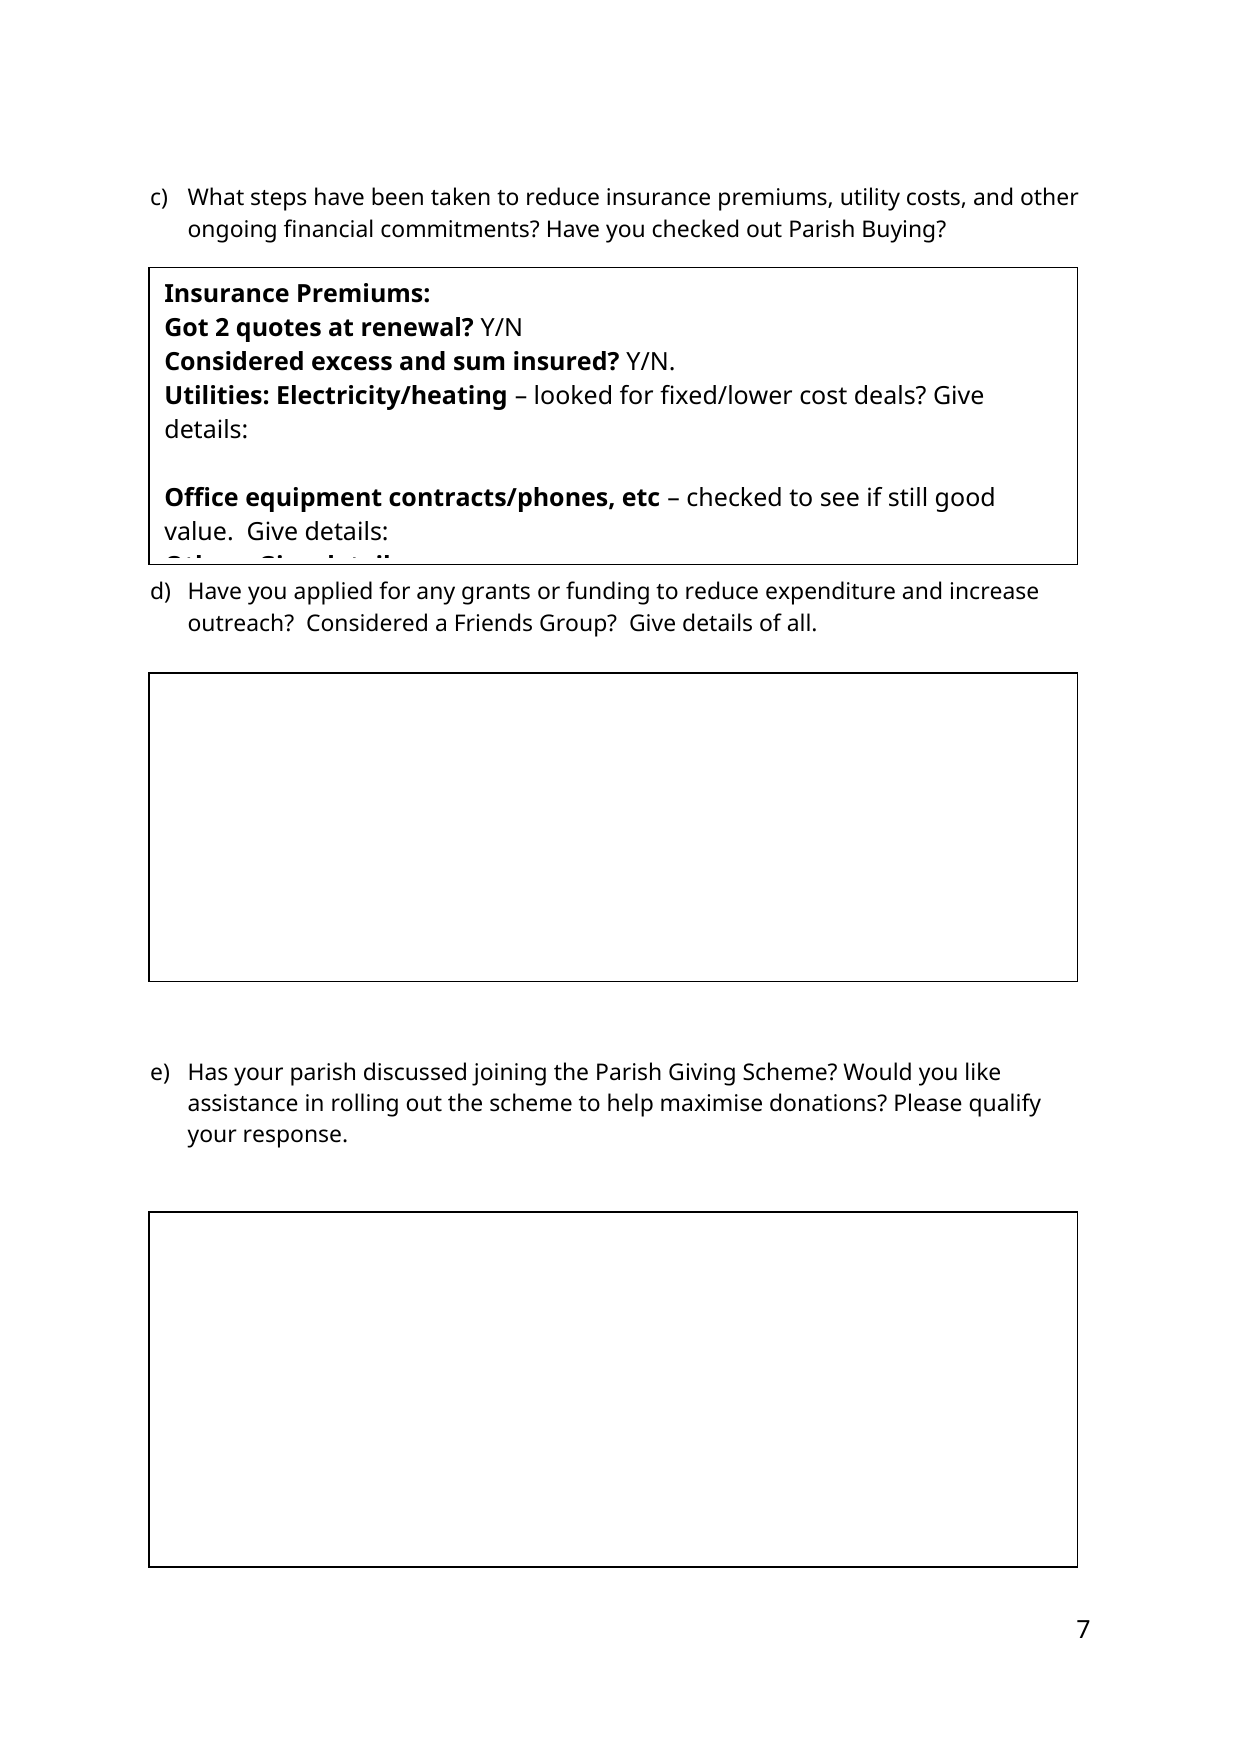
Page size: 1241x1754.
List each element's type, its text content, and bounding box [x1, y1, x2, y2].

list Have you applied for any grants or funding to reduce expenditure and increase outreach? Considered a Friends Group? Give details of all. [150, 244, 1090, 638]
list Has your parish discussed joining the Parish Giving Scheme? Would you like assistance in rolling out the scheme to help maximise donations? Please qualify your response. [150, 1056, 1090, 1149]
list What steps have been taken to reduce insurance premiums, utility costs, and other ongoing financial commitments? Have you checked out Parish Buying? [150, 181, 1090, 244]
